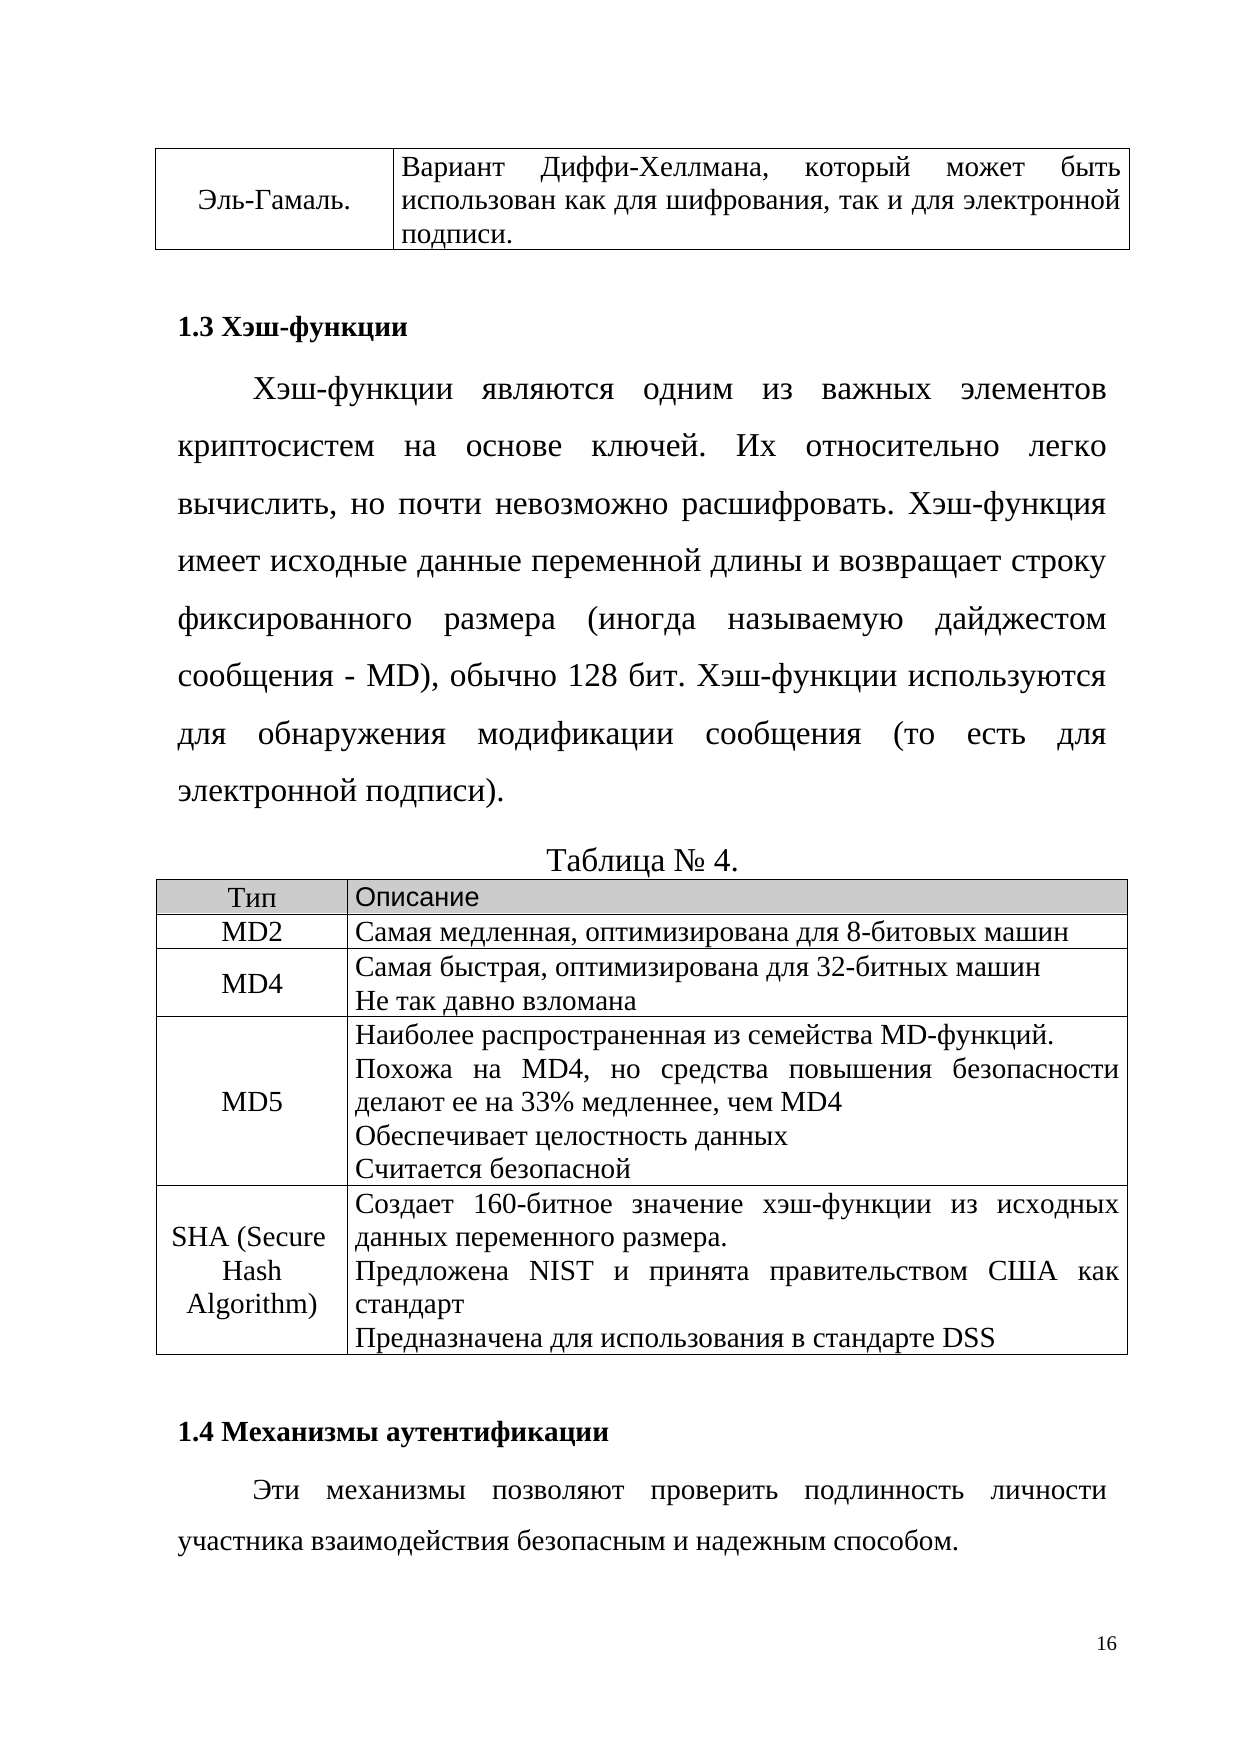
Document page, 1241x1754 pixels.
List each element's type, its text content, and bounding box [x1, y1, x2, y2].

text Эти механизмы позволяют проверить подлинность личности участника взаимодействия безопасным и надежным способом. [177, 1472, 1107, 1556]
table_cell MD5 [157, 1017, 347, 1185]
table_cell Наиболее распространенная из семейства MD-функций. Похожа на MD4, но средства повышения безопасности делают ее на 33% медленнее, чем MD4 Обеспечивает целостность данных Считается безопасной [348, 1017, 1127, 1185]
table_cell Самая быстрая, оптимизирована для 32-битных машин Не так давно взломана [348, 949, 1127, 1016]
text Таблица № 4. [177, 841, 1107, 879]
subtitle 1.4 Механизмы аутентификации [177, 1414, 1107, 1447]
table_cell Создает 160-битное значение хэш-функции из исходных данных переменного размера. Предложена NIST и принята правительством США как стандарт Предназначена для использования в стандарте DSS [348, 1186, 1127, 1354]
table_cell Самая медленная, оптимизирована для 8-битовых машин [348, 915, 1127, 948]
table_cell MD2 [157, 915, 347, 948]
subtitle 1.3 Хэш-функции [177, 309, 1107, 343]
table_cell MD4 [157, 949, 347, 1016]
table_header Описание [348, 880, 1127, 913]
table_header Тип [157, 880, 347, 913]
text Хэш-функции являются одним из важных элементов криптосистем на основе ключей. Их относительно легко вычислить, но почти невозможно расшифровать. Хэш-функция имеет исходные данные переменной длины и возвращает строку фиксированного размера (иногда называемую дайджестом сообщения - MD), обычно 128 бит. Хэш-функции используются для обнаружения модификации сообщения (то есть для электронной подписи). [177, 368, 1107, 809]
table_cell SHA (Secure Hash Algorithm) [157, 1186, 347, 1354]
table_cell Эль-Гамаль. [156, 149, 393, 249]
table_cell Вариант Диффи-Хеллмана, который может быть использован как для шифрования, так и для электронной подписи. [394, 149, 1129, 249]
